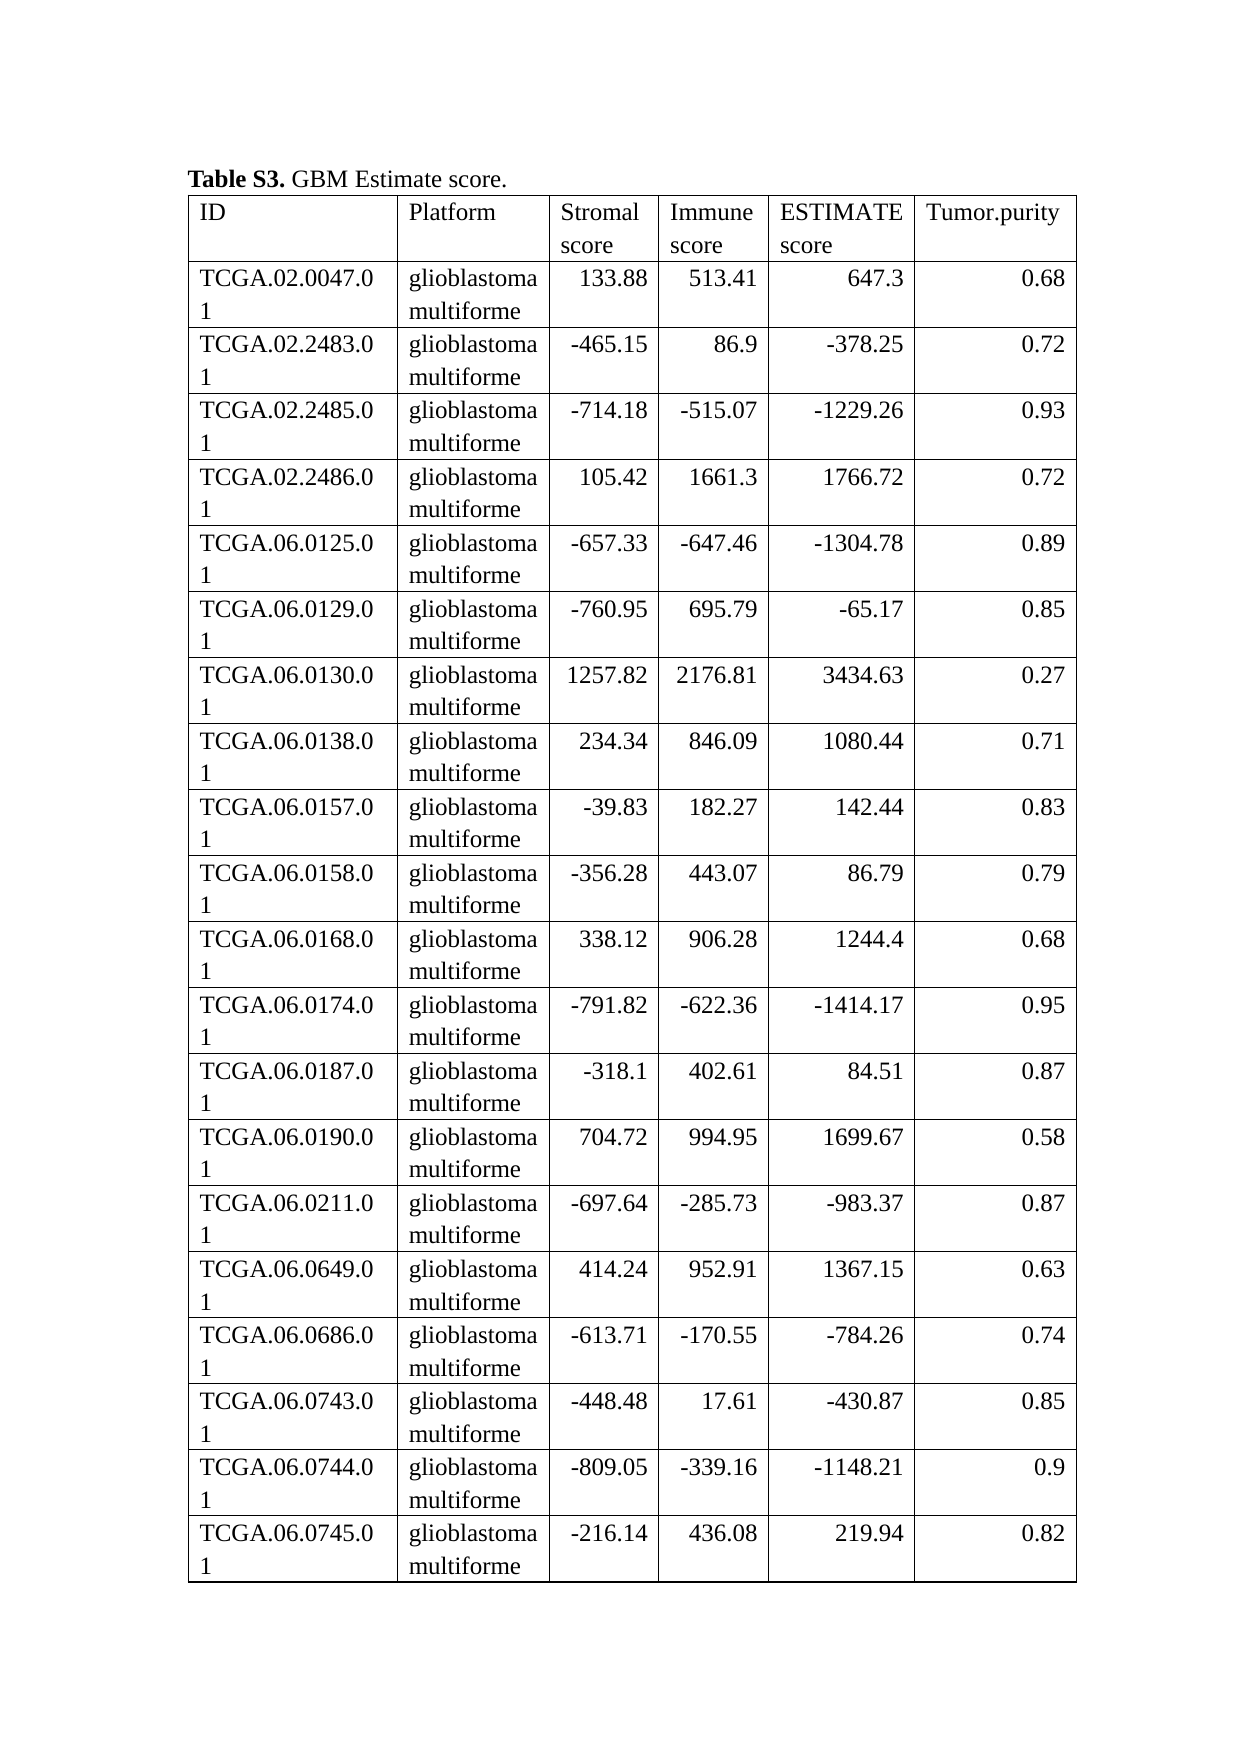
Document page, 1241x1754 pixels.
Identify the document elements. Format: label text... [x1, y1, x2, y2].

table_cell 0.79 [915, 856, 1076, 921]
table_cell 1257.82 [550, 658, 658, 723]
table_cell 0.87 [915, 1186, 1076, 1251]
table_cell TCGA.06.0158.01 [189, 856, 397, 921]
table_cell 0.93 [915, 394, 1076, 459]
table_cell TCGA.06.0745.01 [189, 1516, 397, 1581]
table_cell 0.74 [915, 1318, 1076, 1383]
table_cell 0.9 [915, 1450, 1076, 1515]
table_cell glioblastoma multiforme [398, 658, 549, 723]
table_cell glioblastoma multiforme [398, 922, 549, 987]
table_cell glioblastoma multiforme [398, 394, 549, 459]
table_cell TCGA.06.0744.01 [189, 1450, 397, 1515]
table_cell -1304.78 [769, 526, 914, 591]
table_cell 86.9 [659, 328, 768, 393]
table_cell 84.51 [769, 1054, 914, 1119]
table_cell TCGA.06.0168.01 [189, 922, 397, 987]
table_cell 414.24 [550, 1252, 658, 1317]
table_cell 0.82 [915, 1516, 1076, 1581]
table_cell 994.95 [659, 1120, 768, 1185]
table_header ID [189, 196, 397, 261]
table_cell 647.3 [769, 262, 914, 327]
table_cell 1699.67 [769, 1120, 914, 1185]
table_cell -657.33 [550, 526, 658, 591]
table_cell -216.14 [550, 1516, 658, 1581]
table_cell 234.34 [550, 724, 658, 789]
table_cell 704.72 [550, 1120, 658, 1185]
table_cell 0.72 [915, 328, 1076, 393]
table_cell 513.41 [659, 262, 768, 327]
table_cell -622.36 [659, 988, 768, 1053]
table_header ESTIMATE score [769, 196, 914, 261]
table_cell glioblastoma multiforme [398, 460, 549, 525]
table_cell TCGA.02.2486.01 [189, 460, 397, 525]
table_cell -170.55 [659, 1318, 768, 1383]
table_cell -356.28 [550, 856, 658, 921]
table_cell 1080.44 [769, 724, 914, 789]
table_cell 2176.81 [659, 658, 768, 723]
table_cell -1229.26 [769, 394, 914, 459]
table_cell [398, 1516, 549, 1581]
table_cell TCGA.06.0157.01 [189, 790, 397, 855]
table_cell 133.88 [550, 262, 658, 327]
table_cell TCGA.06.0743.01 [189, 1384, 397, 1449]
table_cell glioblastoma multiforme [398, 1318, 549, 1383]
table_cell TCGA.06.0138.01 [189, 724, 397, 789]
table_cell glioblastoma multiforme [398, 1252, 549, 1317]
table_cell -448.48 [550, 1384, 658, 1449]
table_cell 846.09 [659, 724, 768, 789]
table_cell -65.17 [769, 592, 914, 657]
table_cell TCGA.06.0190.01 [189, 1120, 397, 1185]
table_cell TCGA.06.0211.01 [189, 1186, 397, 1251]
table_cell -378.25 [769, 328, 914, 393]
table_cell 3434.63 [769, 658, 914, 723]
table_cell -983.37 [769, 1186, 914, 1251]
table_cell -647.46 [659, 526, 768, 591]
table_header Stromal score [550, 196, 658, 261]
table_cell 0.89 [915, 526, 1076, 591]
table_cell 338.12 [550, 922, 658, 987]
table_cell glioblastoma multiforme [398, 328, 549, 393]
table_cell 443.07 [659, 856, 768, 921]
table_cell glioblastoma multiforme [398, 988, 549, 1053]
text Table S3. GBM Estimate score. [187, 162, 1053, 194]
table_cell 0.85 [915, 1384, 1076, 1449]
table_cell -809.05 [550, 1450, 658, 1515]
table_cell -1148.21 [769, 1450, 914, 1515]
table_cell 86.79 [769, 856, 914, 921]
table_header Tumor.purity [915, 196, 1076, 261]
table_cell glioblastoma multiforme [398, 1054, 549, 1119]
table_cell 1766.72 [769, 460, 914, 525]
table_cell TCGA.02.2485.01 [189, 394, 397, 459]
table_cell 952.91 [659, 1252, 768, 1317]
table_cell glioblastoma multiforme [398, 262, 549, 327]
table_cell -318.1 [550, 1054, 658, 1119]
table_cell 182.27 [659, 790, 768, 855]
table_cell 0.72 [915, 460, 1076, 525]
table_cell 1244.4 [769, 922, 914, 987]
table_cell 695.79 [659, 592, 768, 657]
table_cell 436.08 [659, 1516, 768, 1581]
table_cell -784.26 [769, 1318, 914, 1383]
table_cell -714.18 [550, 394, 658, 459]
table_cell glioblastoma multiforme [398, 526, 549, 591]
table_cell 0.27 [915, 658, 1076, 723]
table_cell glioblastoma multiforme [398, 1450, 549, 1515]
table_cell glioblastoma multiforme [398, 856, 549, 921]
table_cell glioblastoma multiforme [398, 1384, 549, 1449]
table_cell 17.61 [659, 1384, 768, 1449]
table_cell 402.61 [659, 1054, 768, 1119]
table_cell 105.42 [550, 460, 658, 525]
table_cell 906.28 [659, 922, 768, 987]
table_cell TCGA.06.0187.01 [189, 1054, 397, 1119]
table_cell 0.83 [915, 790, 1076, 855]
table_cell -39.83 [550, 790, 658, 855]
table_cell glioblastoma multiforme [398, 790, 549, 855]
table_header Immune score [659, 196, 768, 261]
table_cell -339.16 [659, 1450, 768, 1515]
table_cell 0.71 [915, 724, 1076, 789]
table_cell -285.73 [659, 1186, 768, 1251]
table_cell 0.68 [915, 262, 1076, 327]
table_cell 1661.3 [659, 460, 768, 525]
table_cell glioblastoma multiforme [398, 1186, 549, 1251]
table_cell 0.63 [915, 1252, 1076, 1317]
table_cell glioblastoma multiforme [398, 592, 549, 657]
table_cell TCGA.06.0130.01 [189, 658, 397, 723]
table_header Platform [398, 196, 549, 261]
table_cell 0.68 [915, 922, 1076, 987]
table_cell 219.94 [769, 1516, 914, 1581]
table_cell 1367.15 [769, 1252, 914, 1317]
table_cell 0.87 [915, 1054, 1076, 1119]
table_cell TCGA.06.0686.01 [189, 1318, 397, 1383]
table_cell -515.07 [659, 394, 768, 459]
table_cell 0.58 [915, 1120, 1076, 1185]
table_cell -430.87 [769, 1384, 914, 1449]
table_cell TCGA.06.0174.01 [189, 988, 397, 1053]
table_cell glioblastoma multiforme [398, 1120, 549, 1185]
table_cell -1414.17 [769, 988, 914, 1053]
table_cell glioblastoma multiforme [398, 724, 549, 789]
table_cell 142.44 [769, 790, 914, 855]
table_cell -791.82 [550, 988, 658, 1053]
table_cell TCGA.06.0125.01 [189, 526, 397, 591]
table_cell TCGA.06.0649.01 [189, 1252, 397, 1317]
table_cell TCGA.02.2483.01 [189, 328, 397, 393]
table_cell 0.95 [915, 988, 1076, 1053]
table_cell TCGA.02.0047.01 [189, 262, 397, 327]
table_cell -697.64 [550, 1186, 658, 1251]
table_cell 0.85 [915, 592, 1076, 657]
table_cell -613.71 [550, 1318, 658, 1383]
table_cell -760.95 [550, 592, 658, 657]
table_cell -465.15 [550, 328, 658, 393]
table_cell TCGA.06.0129.01 [189, 592, 397, 657]
